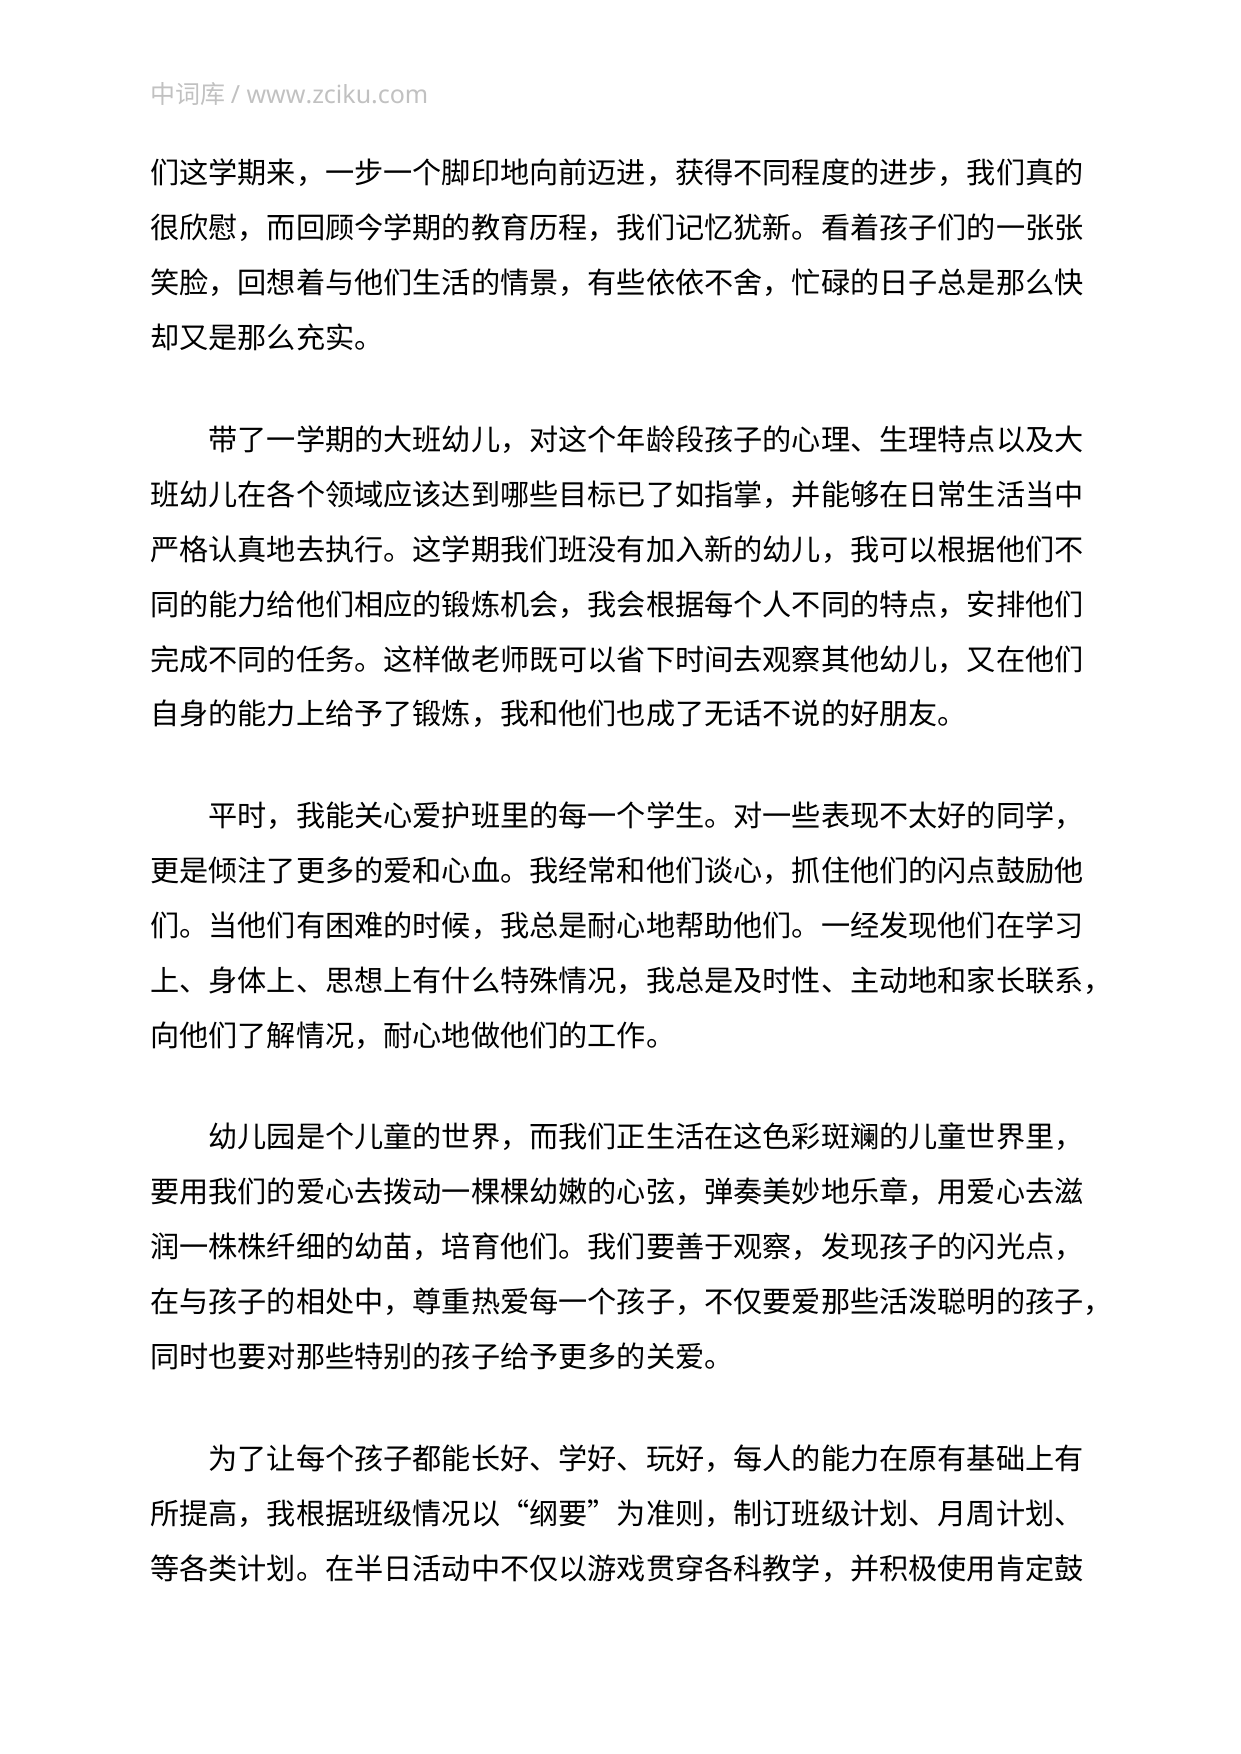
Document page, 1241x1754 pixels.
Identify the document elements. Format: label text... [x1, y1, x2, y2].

text 平时，我能关心爱护班里的每一个学生。对一些表现不太好的同学，更是倾注了更多的爱和心血。我经常和他们谈心，抓住他们的闪点鼓励他们。当他们有困难的时候，我总是耐心地帮助他们。一经发现他们在学习上、身体上、思想上有什么特殊情况，我总是及时性、主动地和家长联系，向他们了解情况，耐心地做他们的工作。 [150, 793, 1090, 1054]
text 幼儿园是个儿童的世界，而我们正生活在这色彩斑斓的儿童世界里，要用我们的爱心去拨动一棵棵幼嫩的心弦，弹奏美妙地乐章，用爱心去滋润一株株纤细的幼苗，培育他们。我们要善于观察，发现孩子的闪光点，在与孩子的相处中，尊重热爱每一个孩子，不仅要爱那些活泼聪明的孩子，同时也要对那些特别的孩子给予更多的关爱。 [150, 1114, 1090, 1376]
text 带了一学期的大班幼儿，对这个年龄段孩子的心理、生理特点以及大班幼儿在各个领域应该达到哪些目标已了如指掌，并能够在日常生活当中严格认真地去执行。这学期我们班没有加入新的幼儿，我可以根据他们不同的能力给他们相应的锻炼机会，我会根据每个人不同的特点，安排他们完成不同的任务。这样做老师既可以省下时间去观察其他幼儿，又在他们自身的能力上给予了锻炼，我和他们也成了无话不说的好朋友。 [150, 416, 1090, 733]
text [150, 1435, 1090, 1587]
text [150, 150, 1090, 357]
